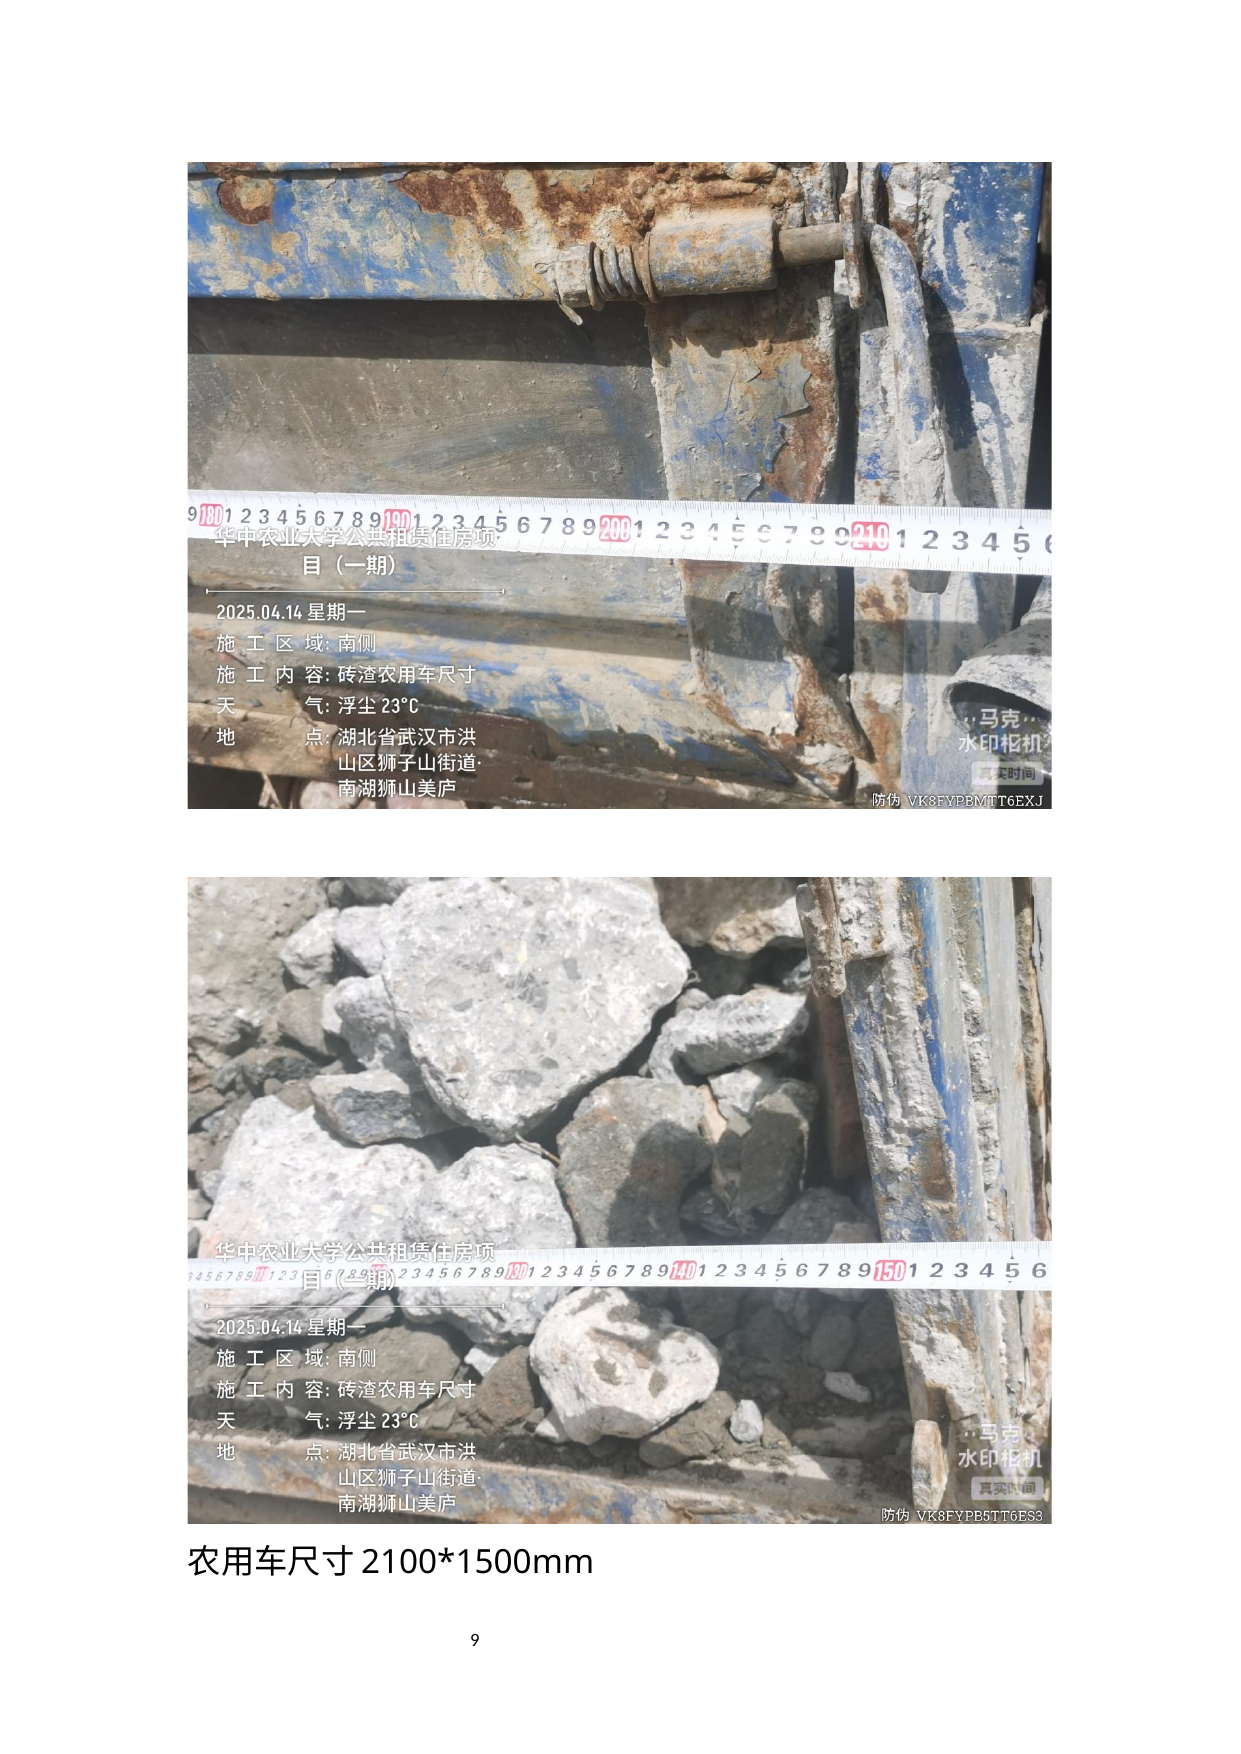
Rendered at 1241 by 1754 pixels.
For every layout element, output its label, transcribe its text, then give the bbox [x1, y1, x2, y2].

list 农用车尺寸2100*1500mm [187, 1527, 1053, 1592]
picture [187, 877, 1052, 1524]
picture [187, 162, 1052, 809]
